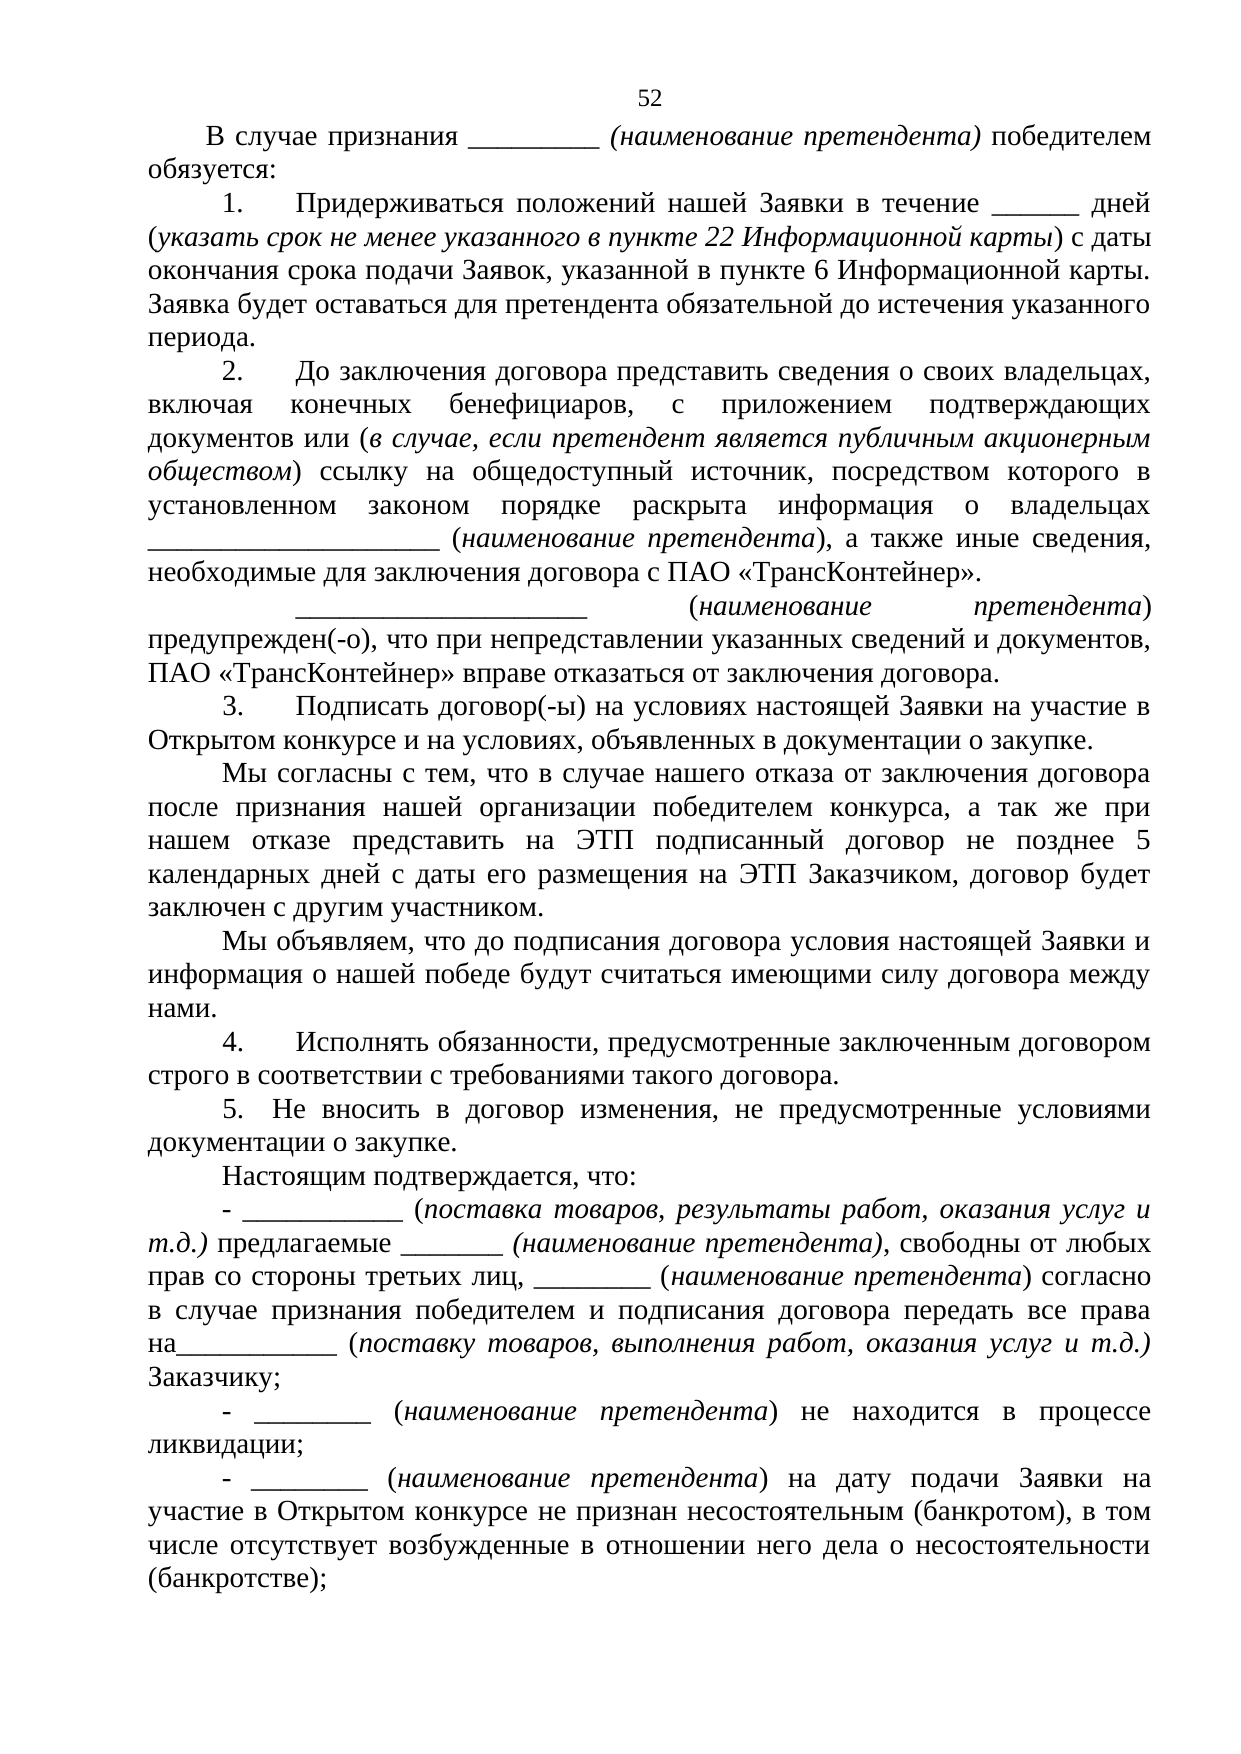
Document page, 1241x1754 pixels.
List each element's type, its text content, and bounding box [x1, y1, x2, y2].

list До заключения договора представить сведения о своих владельцах, включая конечных бенефициаров, с приложением подтверждающих документов или (в случае, если претендент является публичным акционерным обществом) ссылку на общедоступный источник, посредством которого в установленном законом порядке раскрыта информация о владельцах ____________________ (наименование претендента), а также иные сведения, необходимые для заключения договора с ПАО «ТрансКонтейнер». [148, 353, 1152, 588]
list Не вносить в договор изменения, не предусмотренные условиями документации о закупке. [148, 1091, 1152, 1158]
text Мы согласны с тем, что в случае нашего отказа от заключения договора после признания нашей организации победителем конкурса, а так же при нашем отказе представить на ЭТП подписанный договор не позднее 5 календарных дней с даты его размещения на ЭТП Заказчиком, договор будет заключен с другим участником. [148, 755, 1152, 923]
text В случае признания _________ (наименование претендента) победителем обязуется: [148, 118, 1152, 185]
text - ___________ (поставка товаров, результаты работ, оказания услуг и т.д.) предлагаемые _______ (наименование претендента), свободны от любых прав со стороны третьих лиц, ________ (наименование претендента) согласно в случае признания победителем и подписания договора передать все права на___________ (поставку товаров, выполнения работ, оказания услуг и т.д.) Заказчику; [148, 1191, 1152, 1393]
text Настоящим подтверждается, что: [148, 1158, 1152, 1191]
text ____________________ (наименование претендента) предупрежден(-о), что при непредставлении указанных сведений и документов, ПАО «ТрансКонтейнер» вправе отказаться от заключения договора. [148, 588, 1152, 688]
text - ________ (наименование претендента) на дату подачи Заявки на участие в Открытом конкурсе не признан несостоятельным (банкротом), в том числе отсутствует возбужденные в отношении него дела о несостоятельности (банкротстве); [148, 1460, 1152, 1594]
text Мы объявляем, что до подписания договора условия настоящей Заявки и информация о нашей победе будут считаться имеющими силу договора между нами. [148, 923, 1152, 1024]
list Исполнять обязанности, предусмотренные заключенным договором строго в соответствии с требованиями такого договора. [148, 1024, 1152, 1091]
list Придерживаться положений нашей Заявки в течение ______ дней (указать срок не менее указанного в пункте 22 Информационной карты) с даты окончания срока подачи Заявок, указанной в пункте 6 Информационной карты. Заявка будет оставаться для претендента обязательной до истечения указанного периода. [148, 185, 1152, 353]
list Подписать договор(-ы) на условиях настоящей Заявки на участие в Открытом конкурсе и на условиях, объявленных в документации о закупке. [148, 688, 1152, 755]
text - ________ (наименование претендента) не находится в процессе ликвидации; [148, 1393, 1152, 1460]
